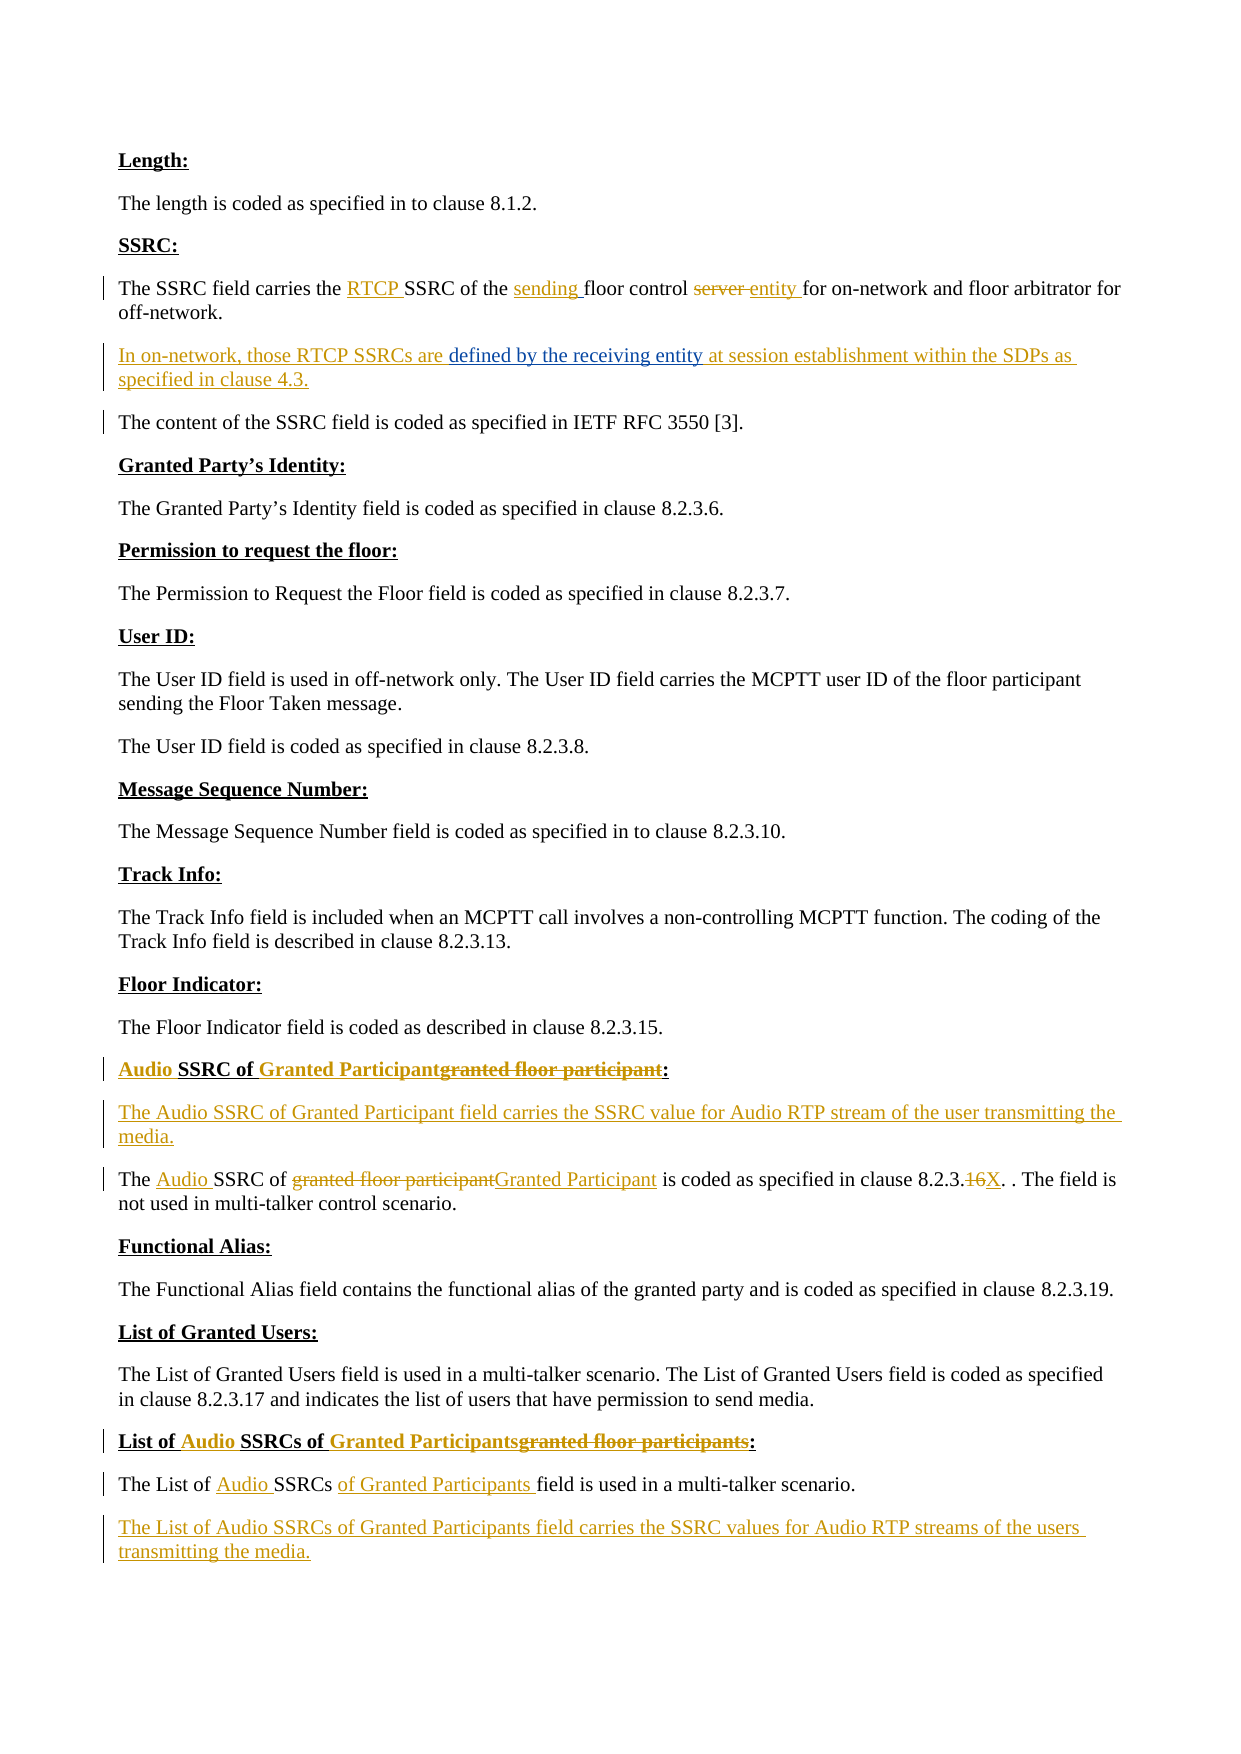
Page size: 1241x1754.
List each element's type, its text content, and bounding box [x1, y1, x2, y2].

text SSRC: [118, 233, 1122, 257]
text Floor Indicator: [118, 972, 1122, 996]
text The SSRC field carries the SSRC of the floor control for on-network and floor arbitrator for off-network. [118, 276, 1122, 324]
text The length is coded as specified in to clause 8.1.2. [118, 191, 1122, 214]
text Track Info: [118, 862, 1122, 886]
text The Track Info field is included when an MCPTT call involves a non-controlling MCPTT function. The coding of the Track Info field is described in clause 8.2.3.13. [118, 905, 1122, 953]
text The Message Sequence Number field is coded as specified in to clause 8.2.3.10. [118, 819, 1122, 843]
text Granted Party’s Identity: [118, 453, 1122, 477]
text The Permission to Request the Floor field is coded as specified in clause 8.2.3.7. [118, 581, 1122, 605]
text List of SSRCs of : [118, 1429, 1122, 1453]
text Length: [118, 148, 1122, 172]
text Functional Alias: [118, 1234, 1122, 1258]
text User ID: [118, 624, 1122, 648]
text The User ID field is used in off-network only. The User ID field carries the MCPTT user ID of the floor participant sending the Floor Taken message. [118, 667, 1122, 715]
text The List of Granted Users field is used in a multi-talker scenario. The List of Granted Users field is coded as specified in clause 8.2.3.17 and indicates the list of users that have permission to send media. [118, 1362, 1122, 1411]
text List of Granted Users: [118, 1319, 1122, 1344]
text Permission to request the floor: [118, 538, 1122, 562]
text The Floor Indicator field is coded as described in clause 8.2.3.15. [118, 1014, 1122, 1039]
text The User ID field is coded as specified in clause 8.2.3.8. [118, 734, 1122, 758]
text The SSRC of is coded as specified in clause 8.2.3.. . The field is not used in multi-talker control scenario. [118, 1167, 1122, 1215]
text Message Sequence Number: [118, 776, 1122, 801]
text The content of the SSRC field is coded as specified in IETF RFC 3550 [3]. [118, 410, 1122, 434]
text The Granted Party’s Identity field is coded as specified in clause 8.2.3.6. [118, 496, 1122, 519]
text The List of SSRCs field is used in a multi-talker scenario. [118, 1472, 1122, 1496]
text SSRC of : [118, 1057, 1122, 1081]
text The Functional Alias field contains the functional alias of the granted party and is coded as specified in clause 8.2.3.19. [118, 1277, 1122, 1301]
